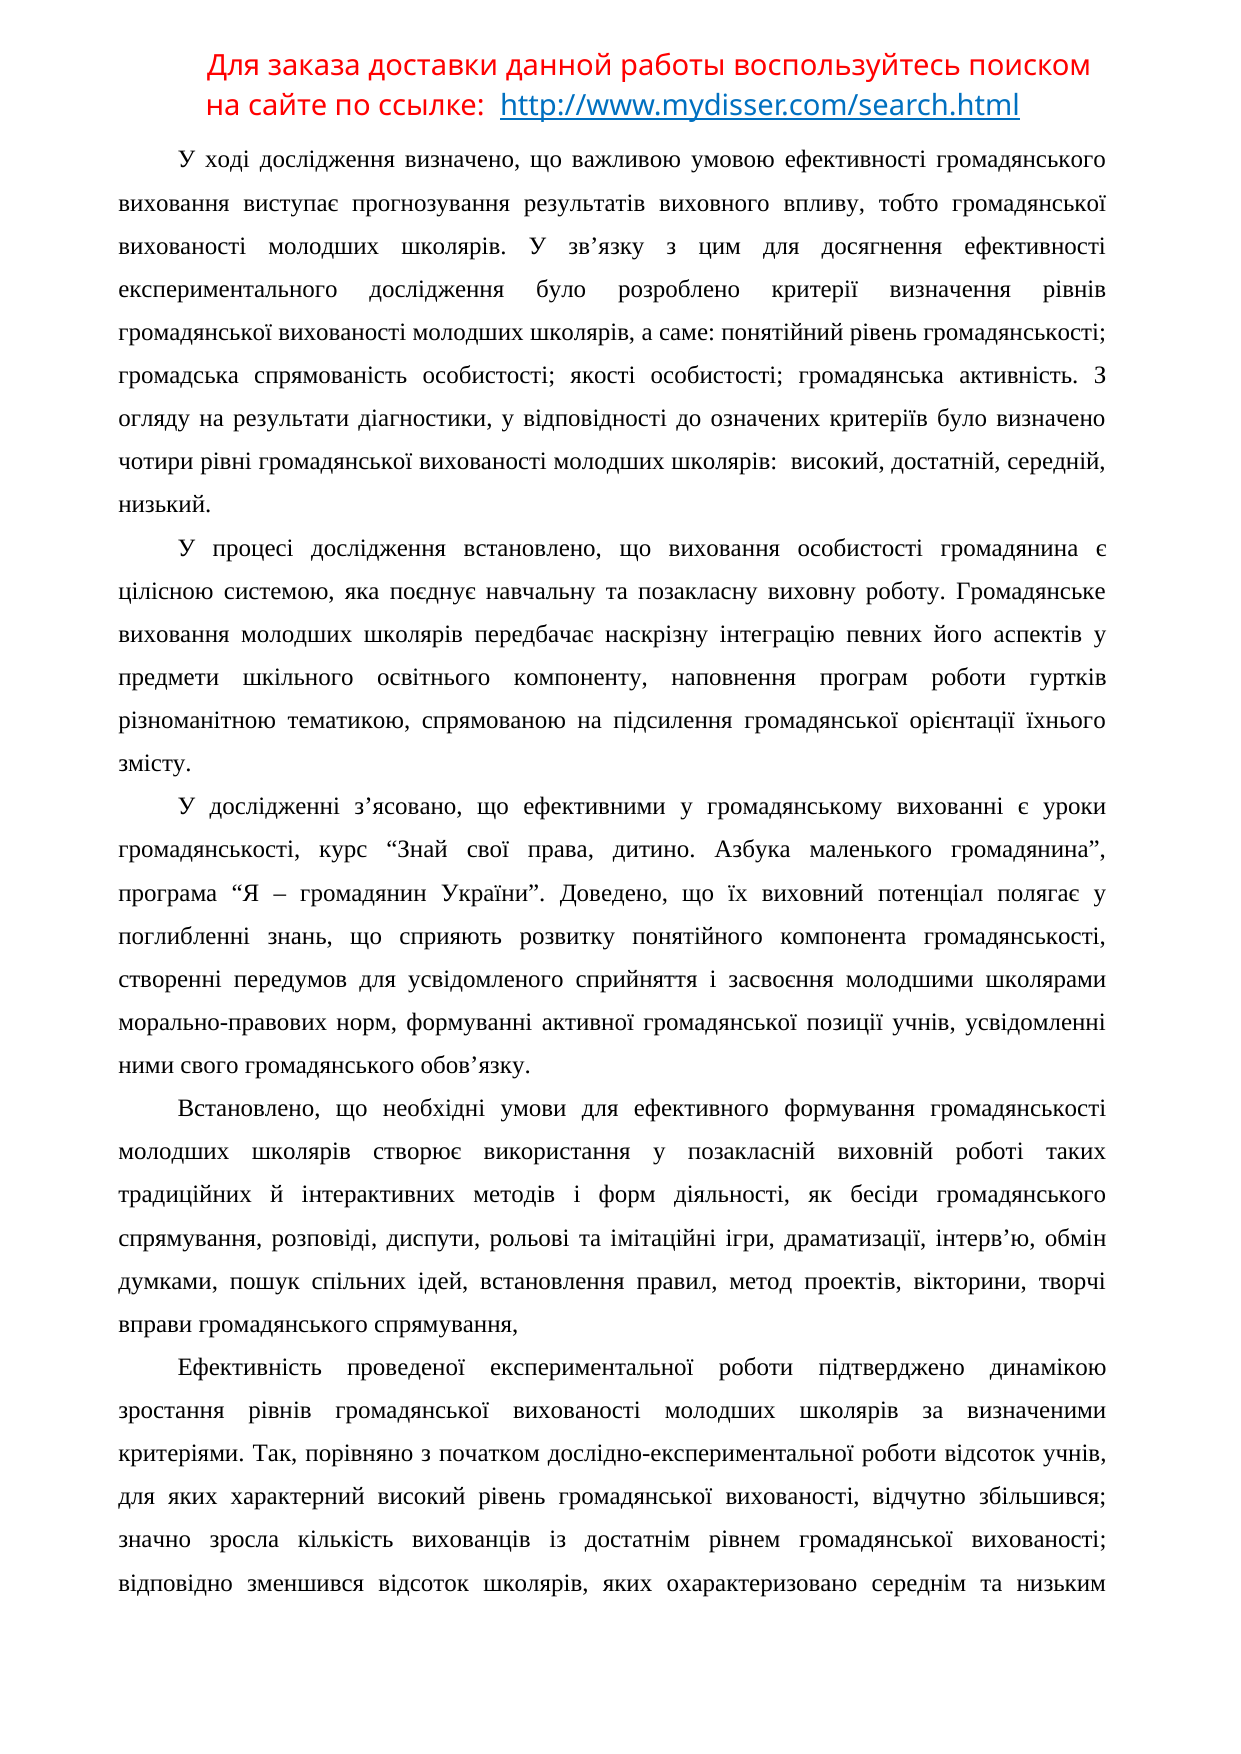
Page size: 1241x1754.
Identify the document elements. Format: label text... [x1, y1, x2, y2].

text У процесі дослідження встановлено, що виховання особистості громадянина є цілісною системою, яка поєднує навчальну та позакласну виховну роботу. Громадянське виховання молодших школярів передбачає наскрізну інтеграцію певних його аспектів у предмети шкільного освітнього компоненту, наповнення програм роботи гуртків різноманітною тематикою, спрямованою на підсилення громадянської орієнтації їхнього змісту. [118, 533, 1107, 777]
text Встановлено, що необхідні умови для ефективного формування громадянськості молодших школярів створює використання у позакласній виховній роботі таких традиційних й інтерактивних методів і форм діяльності, як бесіди громадянського спрямування, розповіді, диспути, рольові та імітаційні ігри, драматизації, інтерв’ю, обмін думками, пошук спільних ідей, встановлення правил, метод проектів, вікторини, творчі вправи громадянського спрямування, [118, 1093, 1107, 1338]
text У дослідженні з’ясовано, що ефективними у громадянському вихованні є уроки громадянськості, курс “Знай свої права, дитино. Азбука маленького громадянина”, програма “Я – громадянин України”. Доведено, що їх виховний потенціал полягає у поглибленні знань, що сприяють розвитку понятійного компонента громадянськості, створенні передумов для усвідомленого сприйняття і засвоєння молодшими школярами морально-правових норм, формуванні активної громадянської позиції учнів, усвідомленні ними свого громадянського обов’язку. [118, 791, 1107, 1079]
text У ході дослідження визначено, що важливою умовою ефективності громадянського виховання виступає прогнозування результатів виховного впливу, тобто громадянської вихованості молодших школярів. У зв’язку з цим для досягнення ефективності експериментального дослідження було розроблено критерії визначення рівнів громадянської вихованості молодших школярів, а саме: понятійний рівень громадянськості; громадська спрямованість особистості; якості особистості; громадянська активність. З огляду на результати діагностики, у відповідності до означених критеріїв було визначено чотири рівні громадянської вихованості молодших школярів: високий, достатній, середній, низький. [118, 144, 1107, 518]
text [118, 1352, 1107, 1596]
